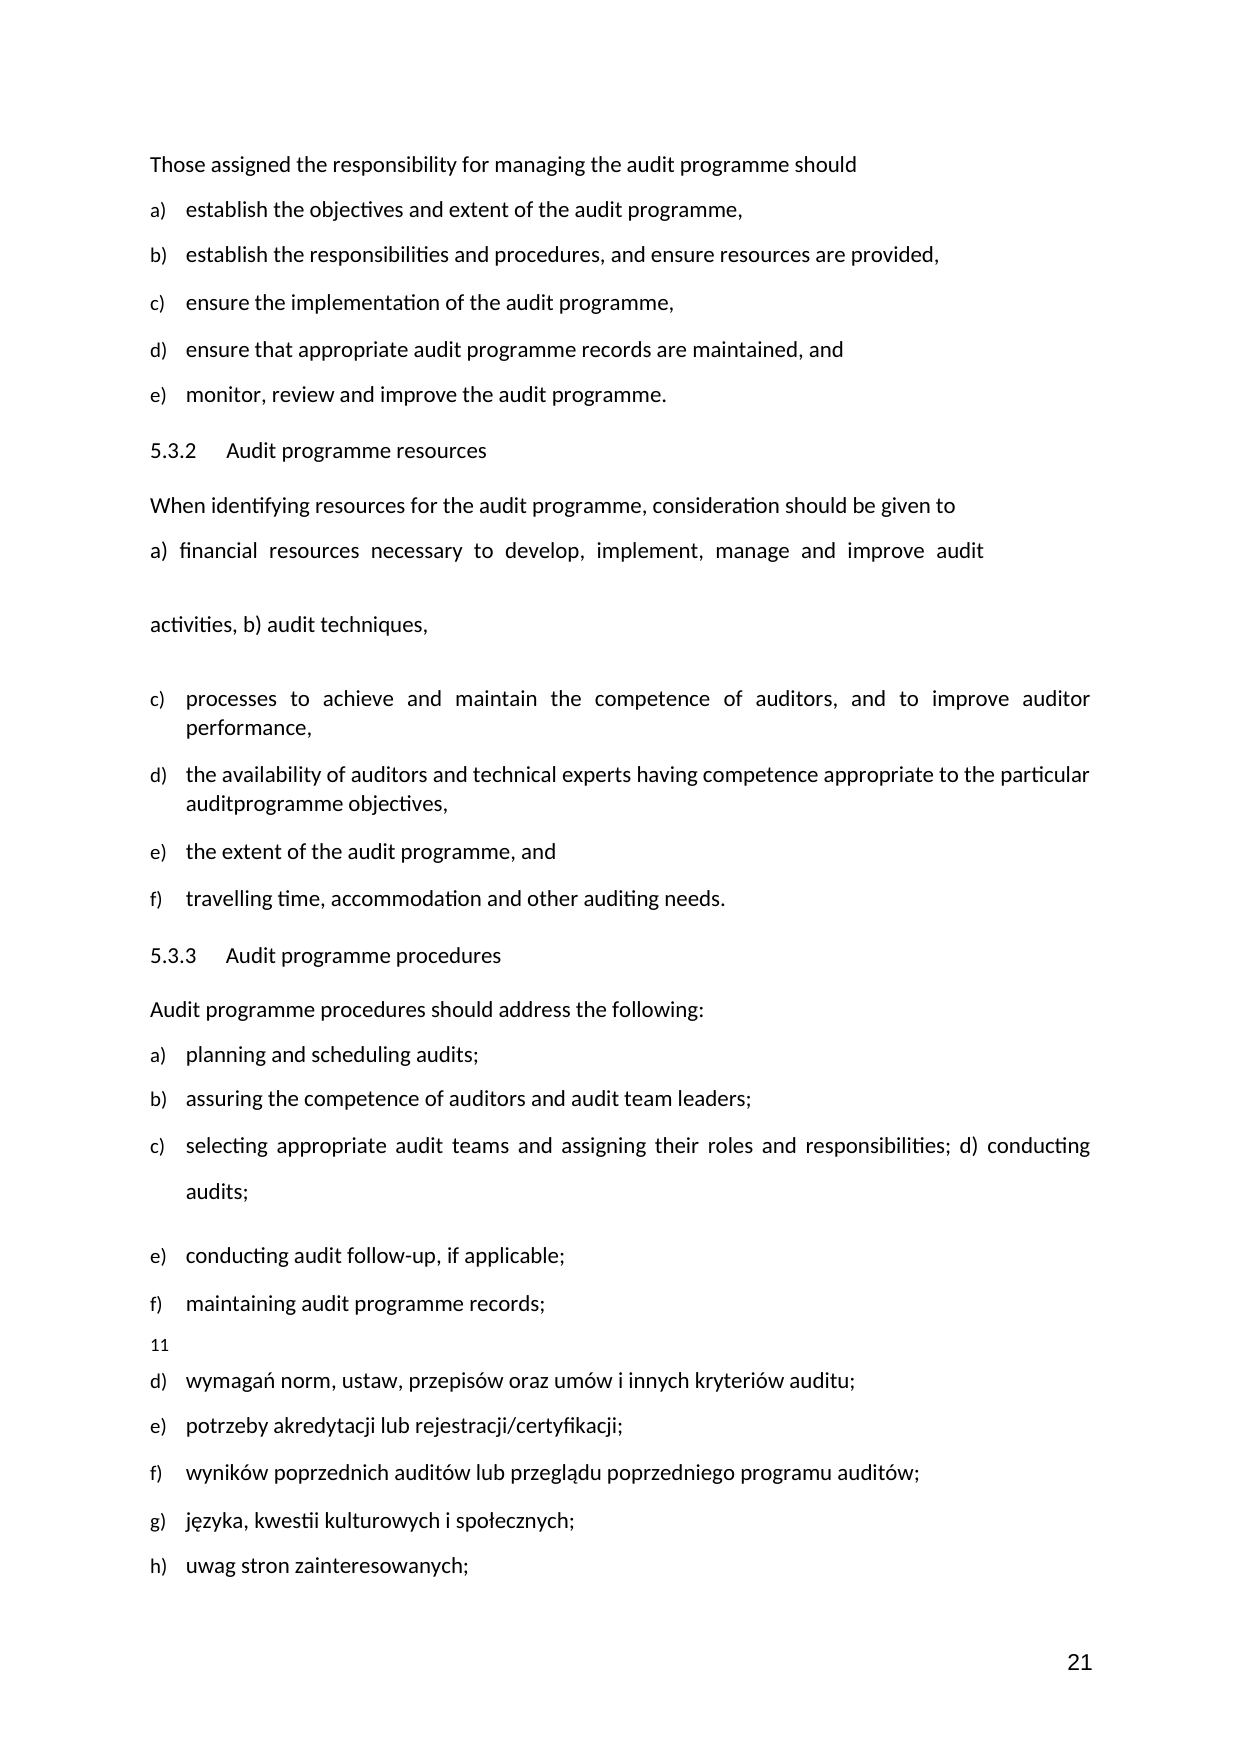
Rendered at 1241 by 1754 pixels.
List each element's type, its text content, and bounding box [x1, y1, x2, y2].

text When identifying resources for the audit programme, consideration should be given to [150, 491, 1092, 519]
text 5.3.2 Audit programme resources [150, 436, 1092, 464]
list selecting appropriate audit teams and assigning their roles and responsibilities; d) conducting audits; [150, 1131, 1092, 1205]
list assuring the competence of auditors and audit team leaders; [150, 1084, 1092, 1112]
list processes to achieve and maintain the competence of auditors, and to improve auditor performance, [150, 684, 1092, 741]
list języka, kwestii kulturowych i społecznych; [150, 1506, 1092, 1534]
list maintaining audit programme records; [150, 1289, 1092, 1317]
list wyników poprzednich auditów lub przeglądu poprzedniego programu auditów; [150, 1458, 1092, 1486]
list the extent of the audit programme, and [150, 837, 1092, 865]
text a) financial resources necessary to develop, implement, manage and improve audit activities, b) audit techniques, [150, 536, 985, 638]
list establish the objectives and extent of the audit programme, [150, 195, 1092, 223]
list ensure the implementation of the audit programme, [150, 288, 1092, 316]
text Audit programme procedures should address the following: [150, 995, 1092, 1023]
list planning and scheduling audits; [150, 1041, 1092, 1068]
list conducting audit follow-up, if applicable; [150, 1241, 1092, 1269]
list the availability of auditors and technical experts having competence appropriate to the particular auditprogramme objectives, [150, 761, 1092, 817]
list establish the responsibilities and procedures, and ensure resources are provided, [150, 240, 1092, 268]
list monitor, review and improve the audit programme. [150, 380, 1092, 408]
text Those assigned the responsibility for managing the audit programme should [150, 150, 1092, 178]
list wymagań norm, ustaw, przepisów oraz umów i innych kryteriów auditu; [150, 1366, 1092, 1394]
text 5.3.3 Audit programme procedures [150, 941, 1092, 969]
list potrzeby akredytacji lub rejestracji/certyfikacji; [150, 1411, 1092, 1439]
list travelling time, accommodation and other auditing needs. [150, 884, 1092, 912]
list ensure that appropriate audit programme records are maintained, and [150, 335, 1092, 363]
text 11 [150, 1333, 1092, 1356]
list uwag stron zainteresowanych; [150, 1551, 1092, 1579]
